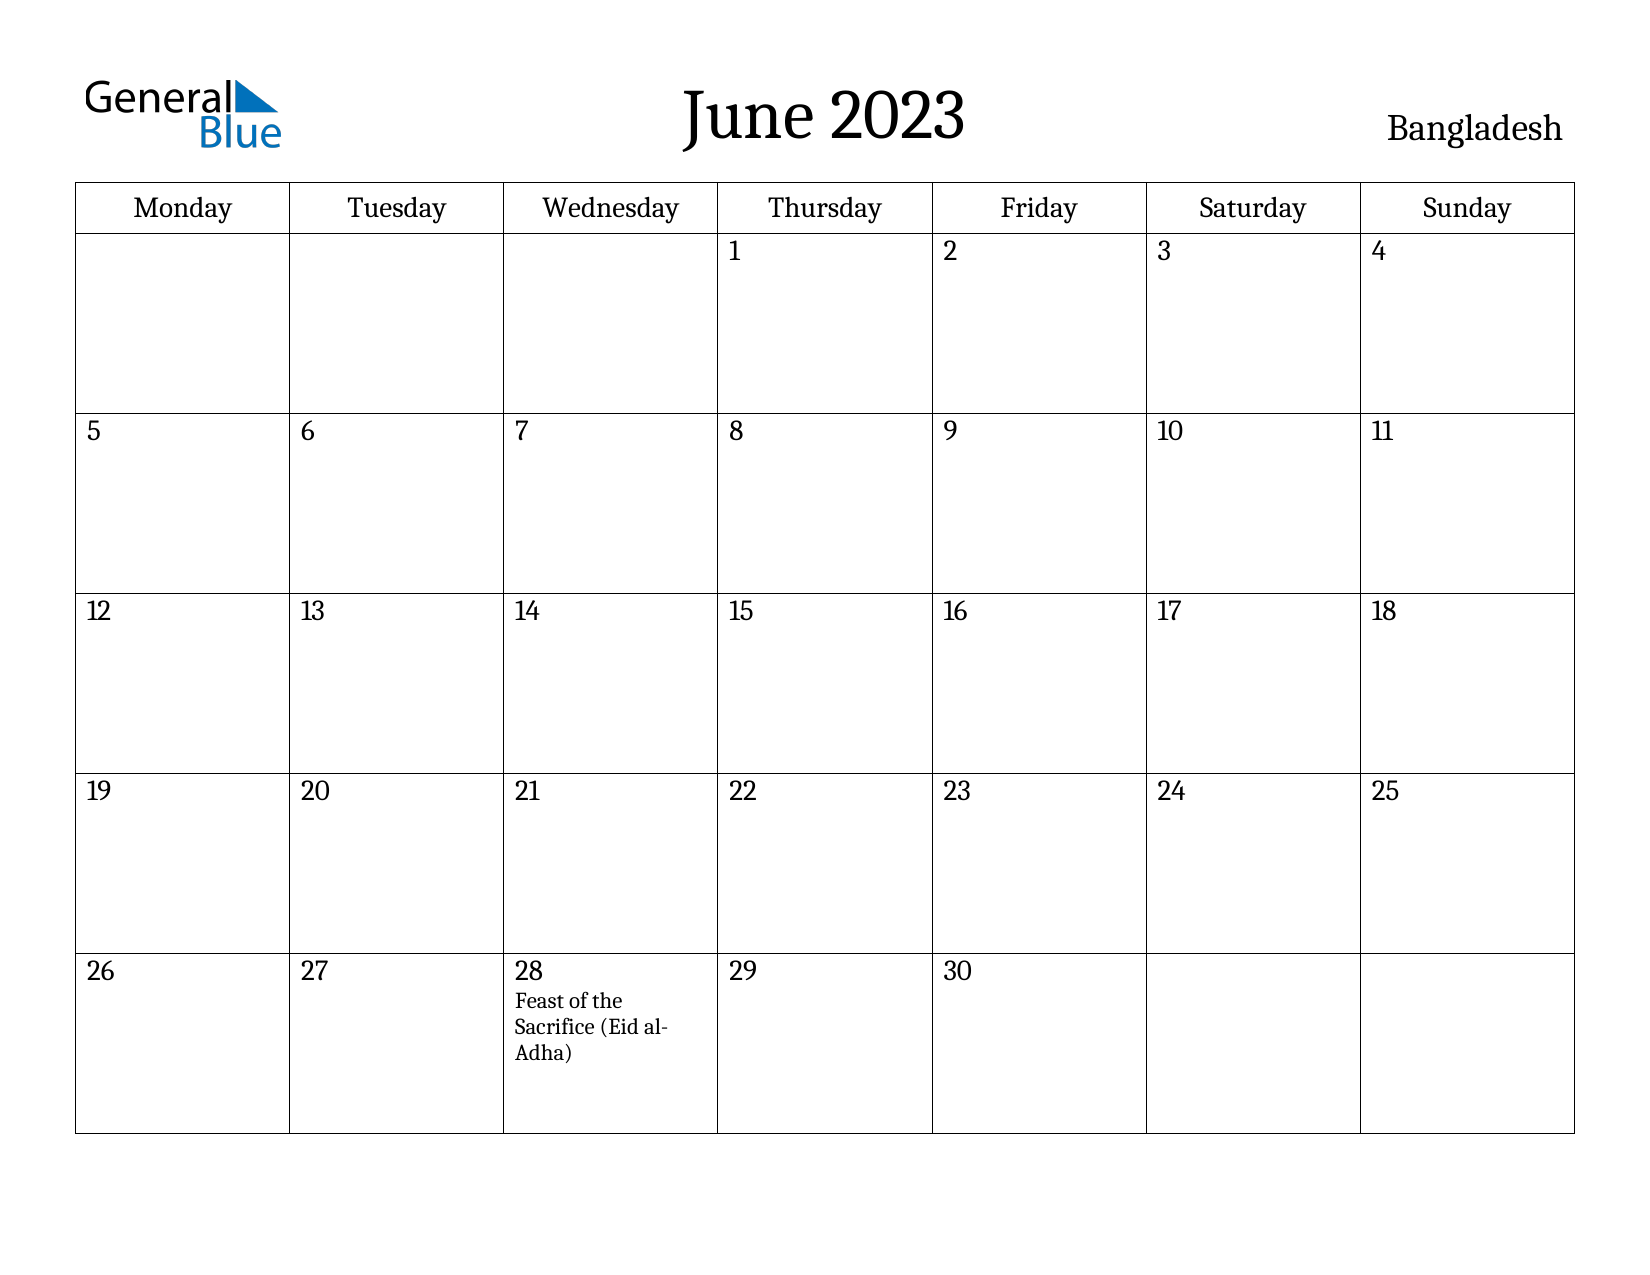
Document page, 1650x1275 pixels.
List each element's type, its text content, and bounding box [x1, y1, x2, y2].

table_cell [76, 267, 289, 413]
table_cell [1361, 988, 1574, 1133]
table_cell 24 [1147, 774, 1360, 807]
table_cell [718, 267, 932, 413]
table_cell 26 [76, 954, 289, 987]
table_cell 10 [1147, 414, 1360, 447]
table_cell [933, 988, 1146, 1133]
table_cell 22 [718, 774, 932, 807]
table_cell [1147, 448, 1360, 593]
table_cell [504, 808, 717, 953]
table_cell 9 [933, 414, 1146, 447]
table_cell [290, 448, 503, 593]
picture [86, 80, 281, 148]
table_header [76, 75, 503, 182]
table_cell 13 [290, 594, 503, 627]
table_cell Sunday [1361, 183, 1574, 233]
table_cell 1 [718, 234, 932, 267]
table_cell [504, 267, 717, 413]
table_cell [933, 808, 1146, 953]
table_cell [76, 808, 289, 953]
table_cell [290, 627, 503, 773]
table_cell [290, 234, 503, 267]
table_cell 21 [504, 774, 717, 807]
table_cell 6 [290, 414, 503, 447]
table_cell 11 [1361, 414, 1574, 447]
table_cell 12 [76, 594, 289, 627]
table_cell [718, 988, 932, 1133]
table_cell 28 [504, 954, 717, 987]
table_cell [290, 808, 503, 953]
table_cell Tuesday [290, 183, 503, 233]
table_header Bangladesh [1146, 75, 1574, 182]
table_cell 16 [933, 594, 1146, 627]
table_cell 7 [504, 414, 717, 447]
table_cell [76, 988, 289, 1133]
table_cell [933, 448, 1146, 593]
table_cell Monday [76, 183, 289, 233]
table_cell [1361, 954, 1574, 987]
table_cell 17 [1147, 594, 1360, 627]
table_cell 19 [76, 774, 289, 807]
table_cell [1361, 808, 1574, 953]
table_cell [504, 234, 717, 267]
table_cell [76, 234, 289, 267]
table_cell [76, 627, 289, 773]
table_cell Friday [933, 183, 1146, 233]
table_header June 2023 [504, 75, 1146, 182]
table_cell [718, 627, 932, 773]
table_cell 8 [718, 414, 932, 447]
table_cell [290, 988, 503, 1133]
table_cell [1147, 808, 1360, 953]
table_cell [1361, 448, 1574, 593]
table_cell [1147, 627, 1360, 773]
table_cell 5 [76, 414, 289, 447]
table_cell 3 [1147, 234, 1360, 267]
table_cell 15 [718, 594, 932, 627]
table_cell [1147, 988, 1360, 1133]
table_cell Feast of the Sacrifice (Eid al-Adha) [504, 988, 717, 1133]
table_cell [504, 627, 717, 773]
table_cell [718, 808, 932, 953]
table_cell 20 [290, 774, 503, 807]
table_cell Thursday [718, 183, 932, 233]
table_cell 25 [1361, 774, 1574, 807]
table_cell 2 [933, 234, 1146, 267]
table_cell [1361, 627, 1574, 773]
table_cell [1147, 954, 1360, 987]
table_cell [718, 448, 932, 593]
table_cell [933, 267, 1146, 413]
table_cell Saturday [1147, 183, 1360, 233]
table_cell 14 [504, 594, 717, 627]
table_cell 27 [290, 954, 503, 987]
table_cell [76, 448, 289, 593]
table_cell 30 [933, 954, 1146, 987]
table_cell [933, 627, 1146, 773]
table_cell Wednesday [504, 183, 717, 233]
table_cell [504, 448, 717, 593]
table_cell [1361, 267, 1574, 413]
table_cell 23 [933, 774, 1146, 807]
table_cell 4 [1361, 234, 1574, 267]
table_cell [290, 267, 503, 413]
table_cell [1147, 267, 1360, 413]
table_cell 18 [1361, 594, 1574, 627]
table_cell 29 [718, 954, 932, 987]
